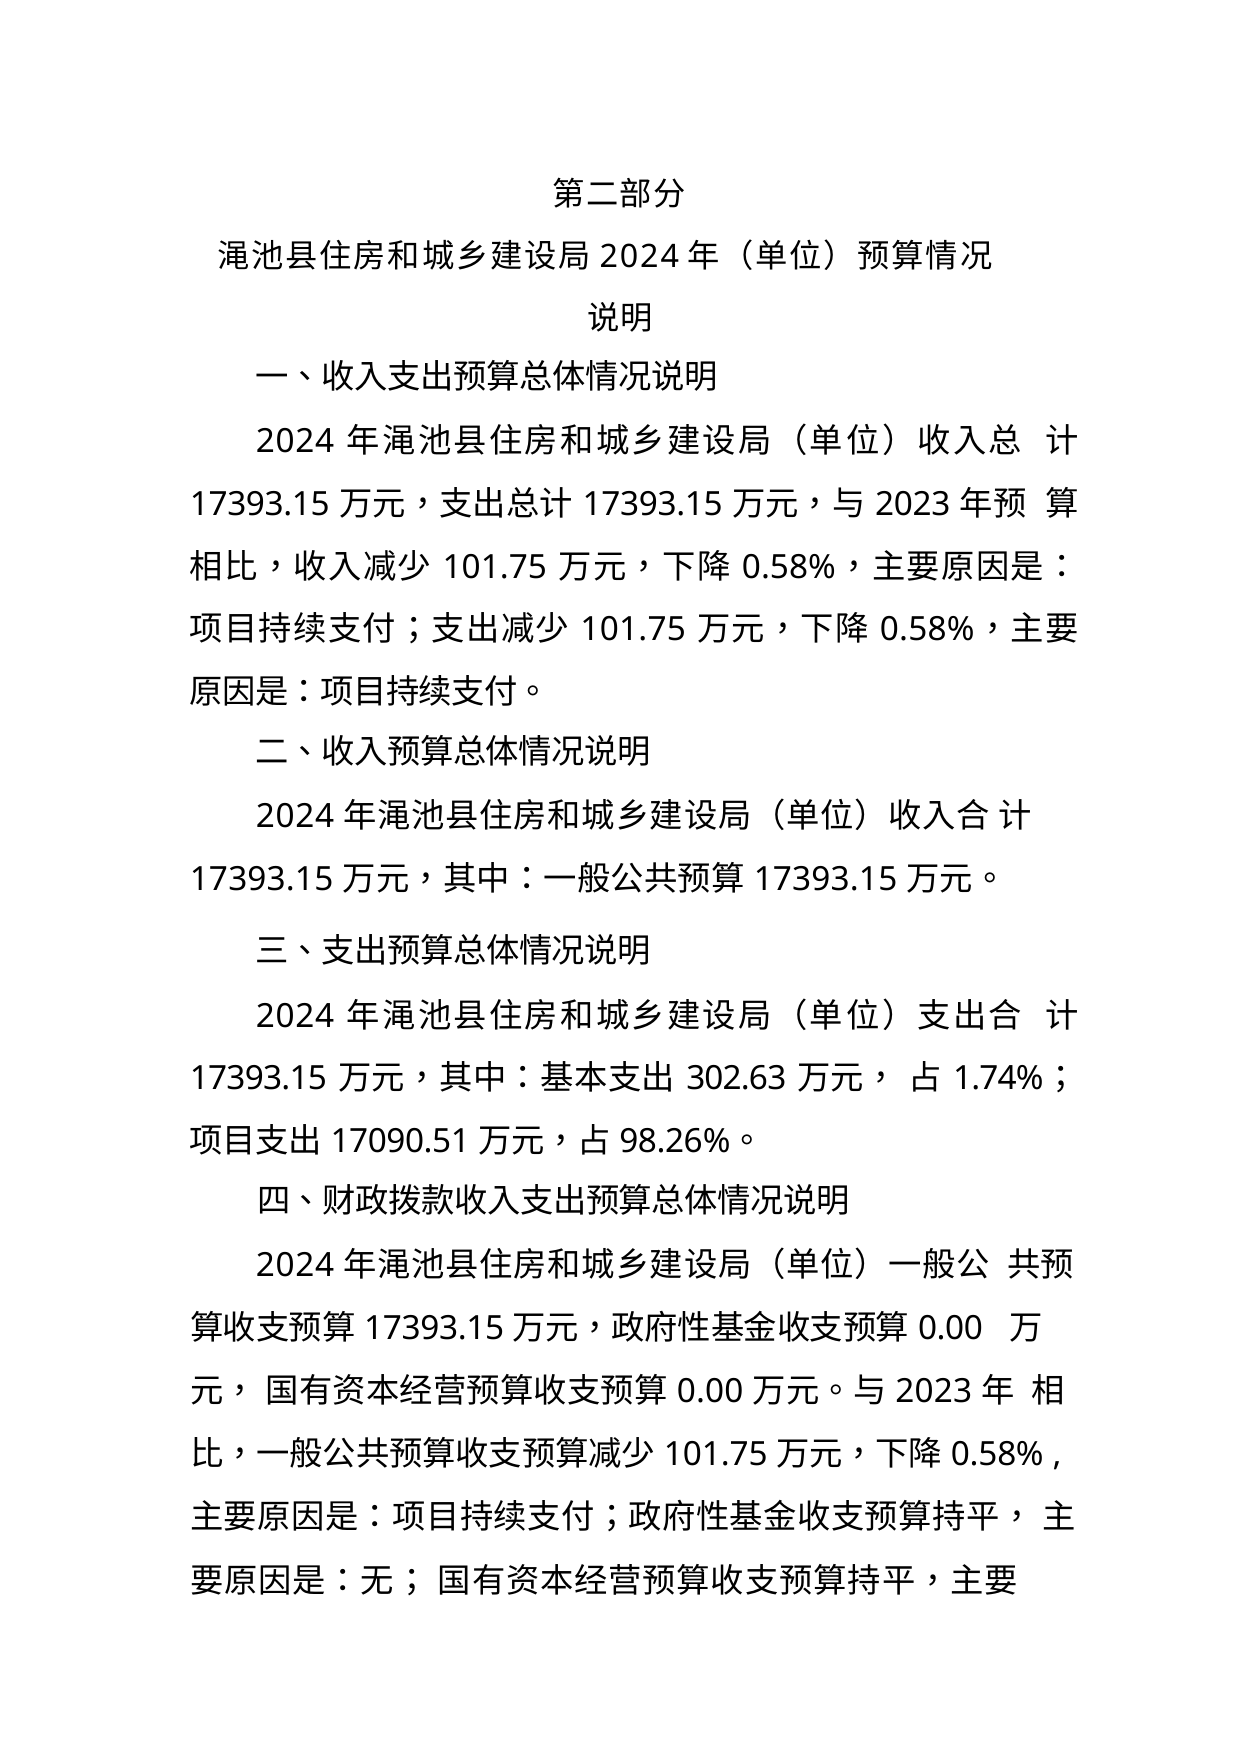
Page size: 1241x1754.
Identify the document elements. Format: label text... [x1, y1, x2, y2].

text 2024 年渑池县住房和城乡建设局（单位）收入合 计 17393.15 万元，其中：一般公共预算 17393.15 万元。 [189, 792, 1053, 901]
text 2024 年渑池县住房和城乡建设局（单位）支出合 计 17393.15 万元，其中：基本支出 302.63 万元， 占 1.74%； 项目支出 17090.51 万元，占 98.26%。 [189, 992, 1079, 1162]
text 第二部分 [553, 173, 1079, 214]
text 四、财政拨款收入支出预算总体情况说明 [257, 1179, 1079, 1221]
text 2024 年渑池县住房和城乡建设局（单位）收入总 计 17393.15 万元，支出总计 17393.15 万元，与 2023 年预 算相比，收入减少 101.75 万元，下降 0.58%，主要原因是： 项目持续支付；支出减少 101.75 万元，下降 0.58%，主要 原因是：项目持续支付。 [189, 417, 1079, 713]
text 一、收入支出预算总体情况说明 [255, 355, 1079, 397]
text 2024 年渑池县住房和城乡建设局（单位）一般公 共预算收支预算 17393.15 万元，政府性基金收支预算 0.00 万元， 国有资本经营预算收支预算 0.00 万元。与 2023 年 相比，一般公共预算收支预算减少 101.75 万元，下降 0.58% , 主要原因是：项目持续支付；政府性基金收支预算持平， 主要原因是：无； 国有资本经营预算收支预算持平，主要 [190, 1241, 1079, 1602]
text 二、收入预算总体情况说明 [255, 730, 1079, 772]
text 三、支出预算总体情况说明 [256, 929, 1079, 971]
text 渑池县住房和城乡建设局2024年（单位）预算情况 [217, 235, 1079, 275]
text 说明 [587, 297, 1079, 337]
